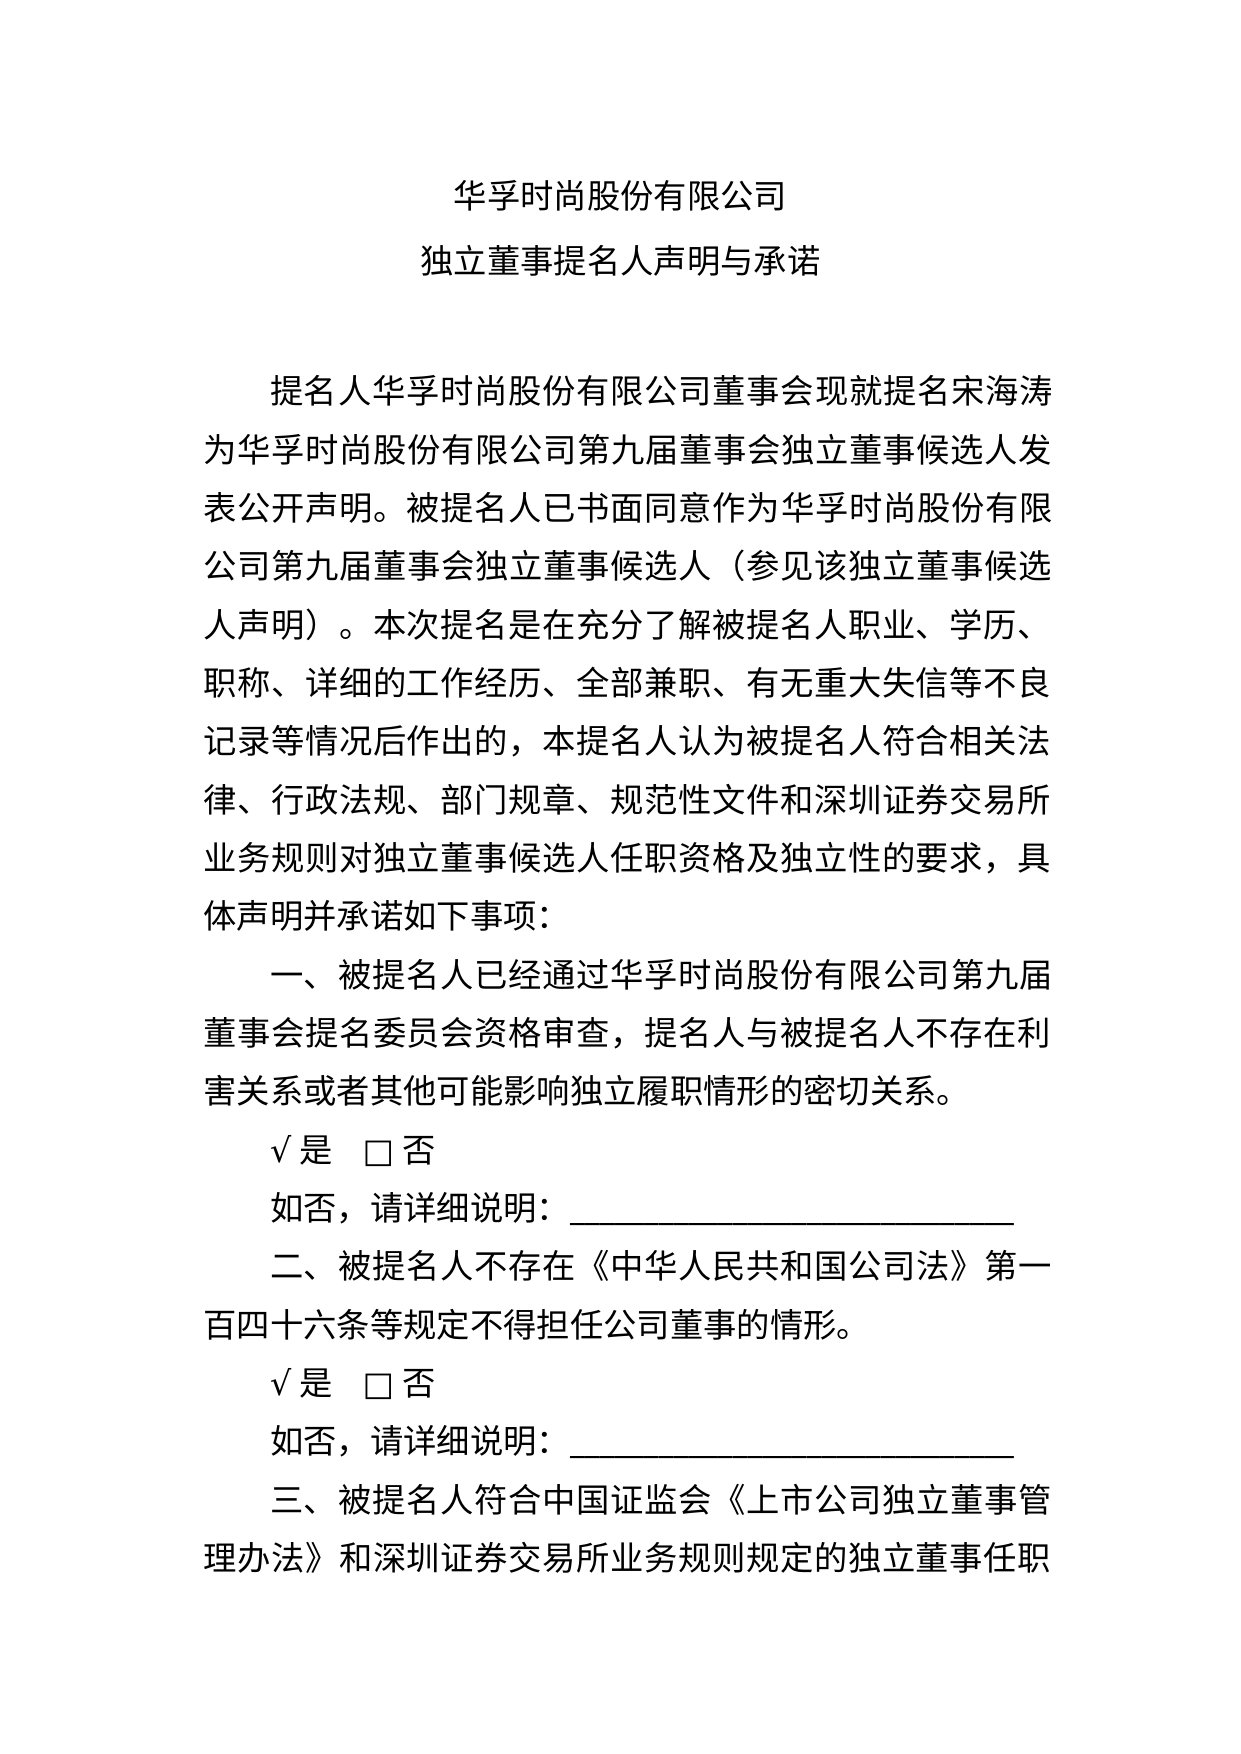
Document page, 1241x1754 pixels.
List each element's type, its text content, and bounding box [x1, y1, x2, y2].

text √ 是 □ 否 [203, 1115, 1053, 1174]
text 如否，请详细说明：______________________________ [203, 1407, 1053, 1465]
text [203, 1465, 1053, 1582]
text 二、被提名人不存在《中华人民共和国公司法》第一百四十六条等规定不得担任公司董事的情形。 [203, 1232, 1053, 1349]
text 如否，请详细说明：______________________________ [203, 1174, 1053, 1232]
text 提名人华孚时尚股份有限公司董事会现就提名宋海涛为华孚时尚股份有限公司第九届董事会独立董事候选人发表公开声明。被提名人已书面同意作为华孚时尚股份有限公司第九届董事会独立董事候选人（参见该独立董事候选人声明）。本次提名是在充分了解被提名人职业、学历、职称、详细的工作经历、全部兼职、有无重大失信等不良记录等情况后作出的，本提名人认为被提名人符合相关法律、行政法规、部门规章、规范性文件和深圳证券交易所业务规则对独立董事候选人任职资格及独立性的要求，具体声明并承诺如下事项： [203, 357, 1053, 940]
text √ 是 □ 否 [203, 1349, 1053, 1407]
text 一、被提名人已经通过华孚时尚股份有限公司第九届董事会提名委员会资格审查，提名人与被提名人不存在利害关系或者其他可能影响独立履职情形的密切关系。 [203, 940, 1053, 1115]
text 独立董事提名人声明与承诺 [187, 227, 1053, 292]
text 华孚时尚股份有限公司 [187, 162, 1053, 227]
